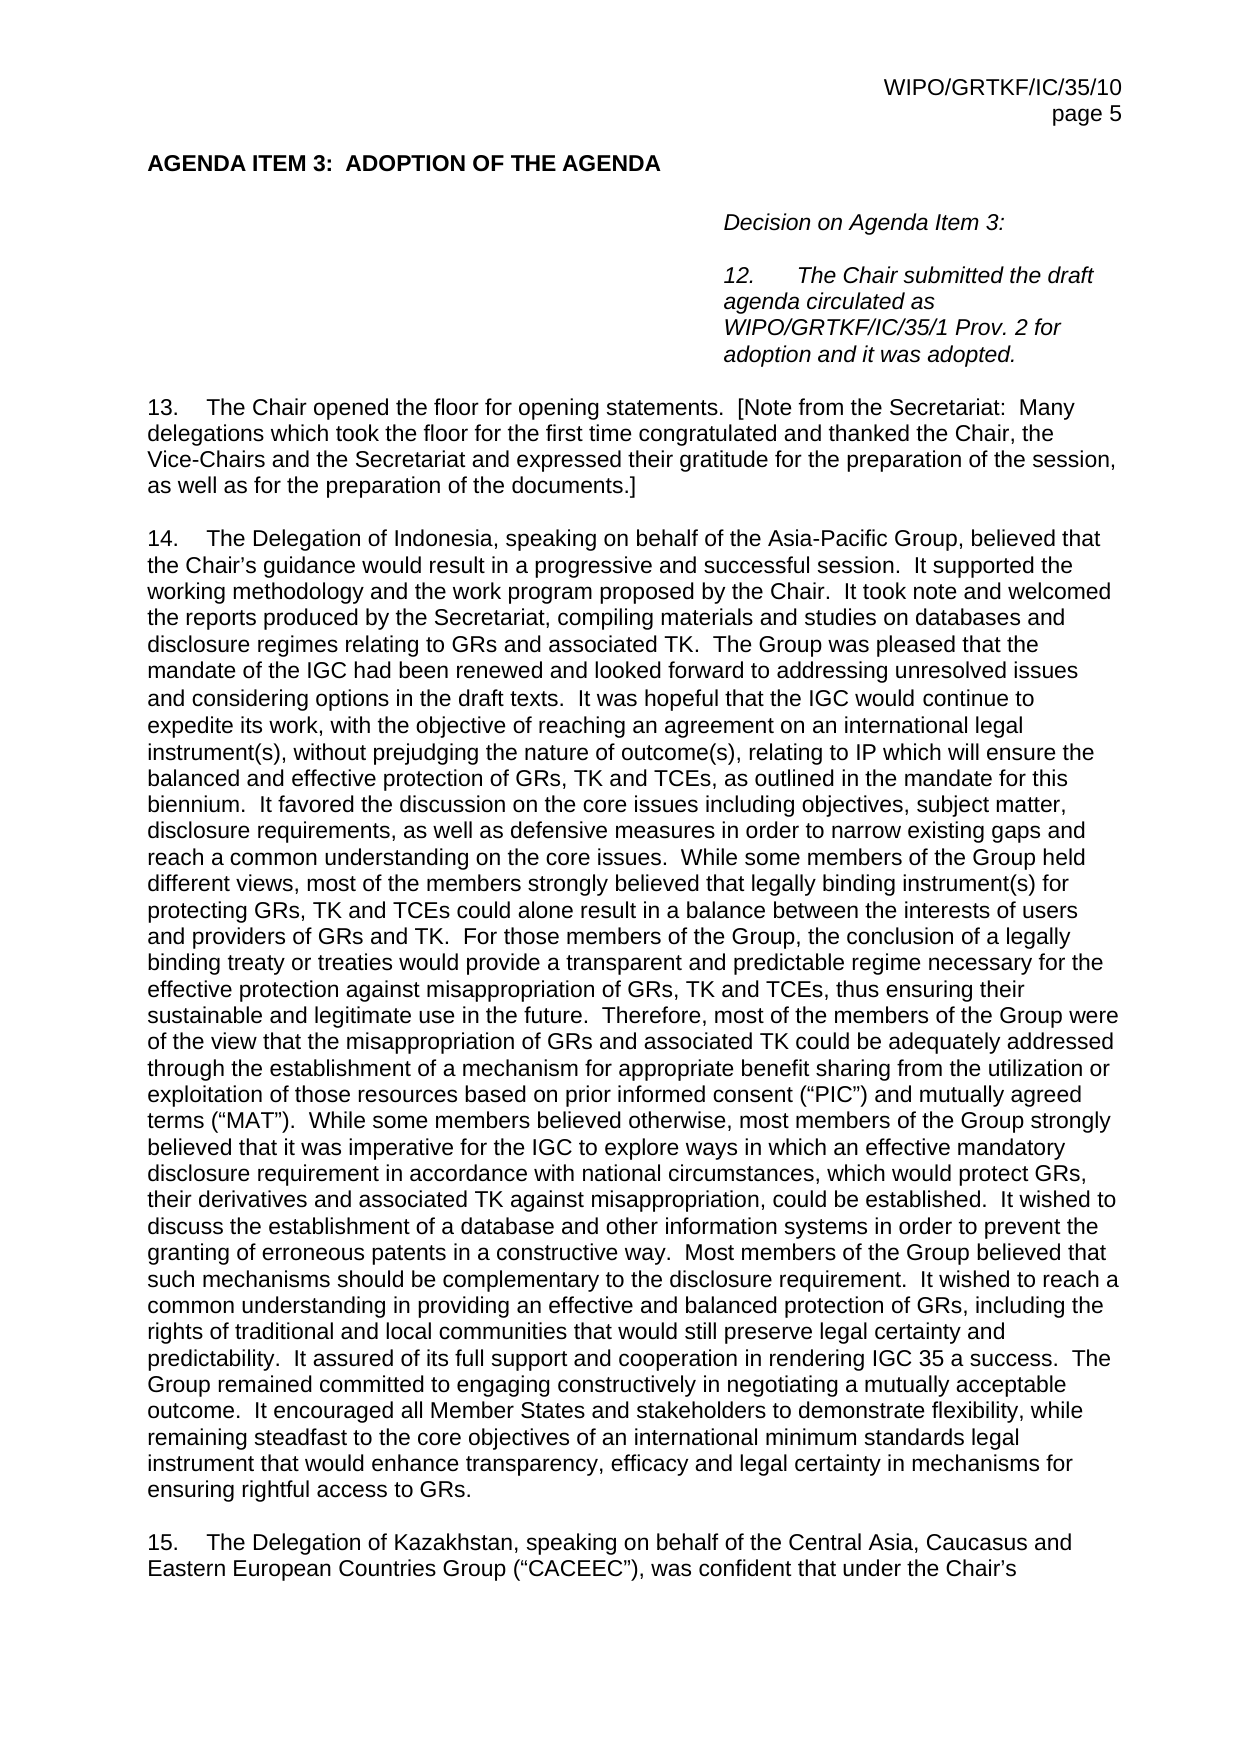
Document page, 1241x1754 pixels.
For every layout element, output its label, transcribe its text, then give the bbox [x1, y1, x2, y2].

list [147, 1529, 1122, 1582]
list The Chair opened the floor for opening statements. [Note from the Secretariat: Many delegations which took the floor for the first time congratulated and thanked the Chair, the Vice-Chairs and the Secretariat and expressed their gratitude for the preparation of the session, as well as for the preparation of the documents.] [147, 393, 1122, 499]
subtitle AGENDA ITEM 3: ADOPTION OF THE AGENDA [147, 150, 1122, 176]
list Decision on Agenda Item 3: [723, 209, 1122, 235]
list The Chair submitted the draft agenda circulated as WIPO/GRTKF/IC/35/1 Prov. 2 for adoption and it was adopted. [723, 262, 1122, 367]
list The Delegation of Indonesia, speaking on behalf of the Asia-Pacific Group, believed that the Chair’s guidance would result in a progressive and successful session. It supported the working methodology and the work program proposed by the Chair. It took note and welcomed the reports produced by the Secretariat, compiling materials and studies on databases and disclosure regimes relating to GRs and associated TK. The Group was pleased that the mandate of the IGC had been renewed and looked forward to addressing unresolved issues and considering options in the draft texts. It was hopeful that the IGC would continue to expedite its work, with the objective of reaching an agreement on an international legal instrument(s), without prejudging the nature of outcome(s), relating to IP which will ensure the balanced and effective protection of GRs, TK and TCEs, as outlined in the mandate for this biennium. It favored the discussion on the core issues including objectives, subject matter, disclosure requirements, as well as defensive measures in order to narrow existing gaps and reach a common understanding on the core issues. While some members of the Group held different views, most of the members strongly believed that legally binding instrument(s) for protecting GRs, TK and TCEs could alone result in a balance between the interests of users and providers of GRs and TK. For those members of the Group, the conclusion of a legally binding treaty or treaties would provide a transparent and predictable regime necessary for the effective protection against misappropriation of GRs, TK and TCEs, thus ensuring their sustainable and legitimate use in the future. Therefore, most of the members of the Group were of the view that the misappropriation of GRs and associated TK could be adequately addressed through the establishment of a mechanism for appropriate benefit sharing from the utilization or exploitation of those resources based on prior informed consent (“PIC”) and mutually agreed terms (“MAT”). While some members believed otherwise, most members of the Group strongly believed that it was imperative for the IGC to explore ways in which an effective mandatory disclosure requirement in accordance with national circumstances, which would protect GRs, their derivatives and associated TK against misappropriation, could be established. It wished to discuss the establishment of a database and other information systems in order to prevent the granting of erroneous patents in a constructive way. Most members of the Group believed that such mechanisms should be complementary to the disclosure requirement. It wished to reach a common understanding in providing an effective and balanced protection of GRs, including the rights of traditional and local communities that would still preserve legal certainty and predictability. It assured of its full support and cooperation in rendering IGC 35 a success. The Group remained committed to engaging constructively in negotiating a mutually acceptable outcome. It encouraged all Member States and stakeholders to demonstrate flexibility, while remaining steadfast to the core objectives of an international minimum standards legal instrument that would enhance transparency, efficacy and legal certainty in mechanisms for ensuring rightful access to GRs. [147, 525, 1122, 1503]
